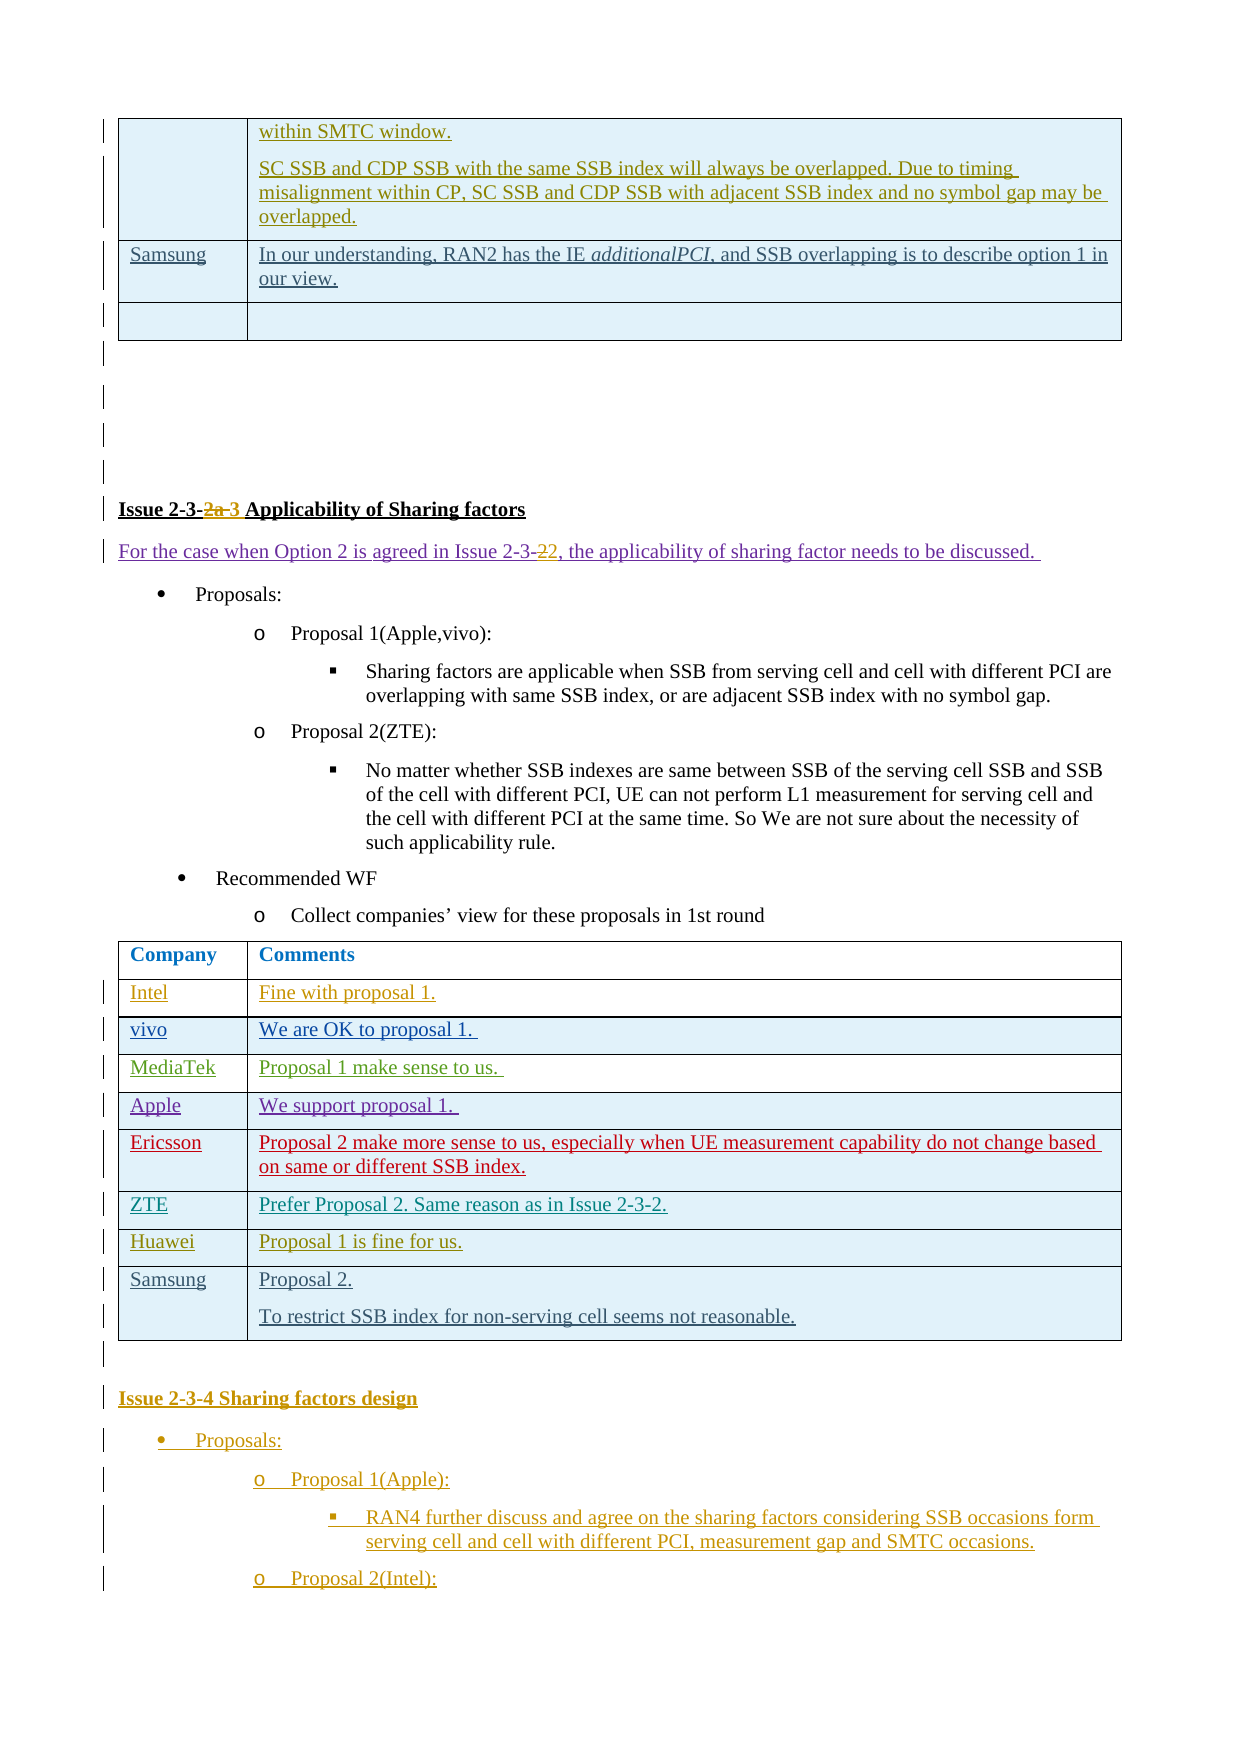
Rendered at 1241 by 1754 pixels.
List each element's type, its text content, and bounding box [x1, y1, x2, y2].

list Proposal 2(ZTE): [253, 719, 1122, 745]
list Sharing factors are applicable when SSB from serving cell and cell with different PCI are overlapping with same SSB index, or are adjacent SSB index with no symbol gap. [328, 659, 1122, 707]
list Collect companies’ view for these proposals in 1st round [253, 903, 1122, 929]
table_cell [119, 980, 247, 1016]
table_cell [248, 980, 1121, 1016]
list No matter whether SSB indexes are same between SSB of the serving cell SSB and SSB of the cell with different PCI, UE can not perform L1 measurement for serving cell and the cell with different PCI at the same time. So We are not sure about the necessity of such applicability rule. [328, 758, 1122, 854]
table_header Company [119, 942, 247, 979]
table_cell [119, 1055, 247, 1092]
list Proposals: [158, 582, 1122, 606]
text Issue 2-3-Applicability of Sharing factors [118, 496, 1122, 521]
list Recommended WF [178, 866, 1122, 890]
table_header Comments [248, 942, 1121, 979]
list Proposal 1(Apple,vivo): [253, 621, 1122, 646]
table_cell [248, 1055, 1121, 1092]
